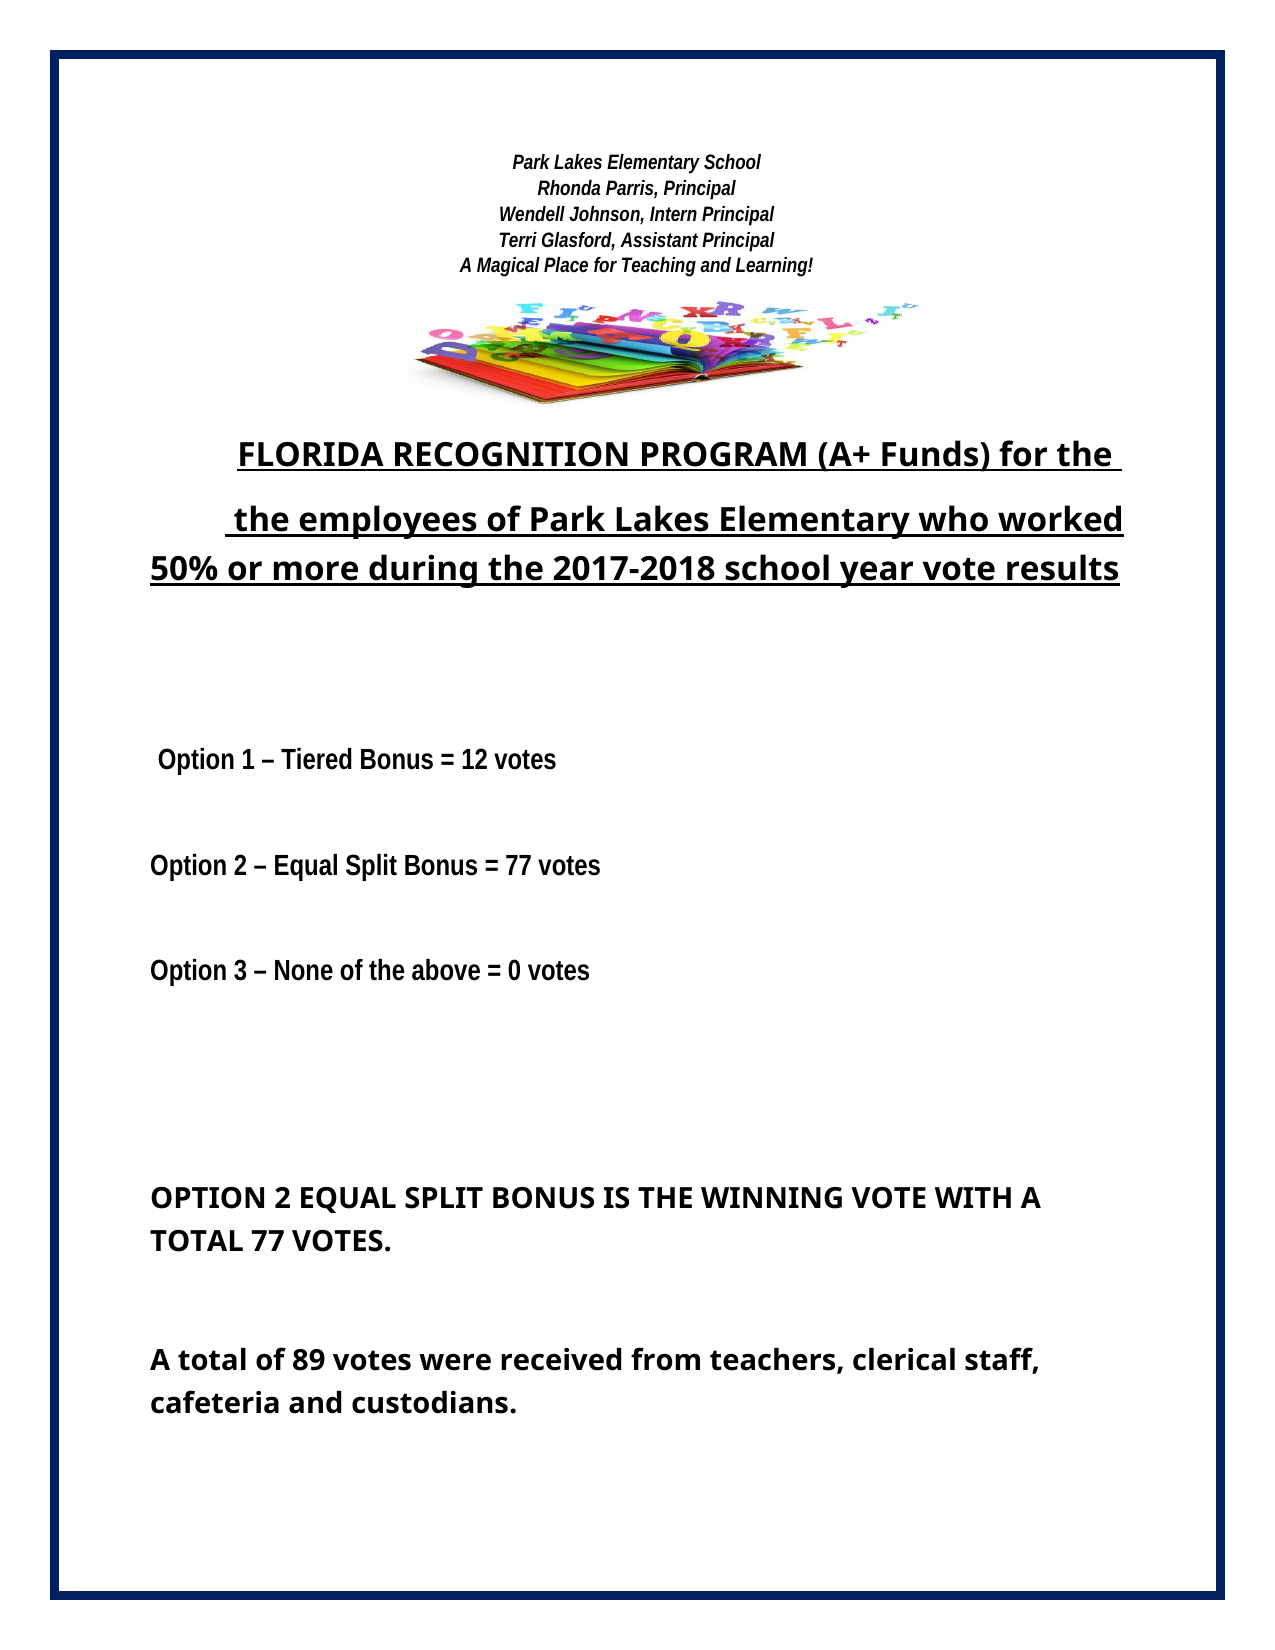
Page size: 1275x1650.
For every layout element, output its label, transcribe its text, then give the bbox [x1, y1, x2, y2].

text FLORIDA RECOGNITION PROGRAM (A+ Funds) for the [150, 430, 1125, 476]
text Terri Glasford, Assistant Principal [150, 227, 1125, 251]
picture [395, 297, 932, 407]
text Option 3 – None of the above = 0 votes [150, 953, 1125, 987]
text Park Lakes Elementary School [150, 150, 1125, 174]
text A total of 89 votes were received from teachers, clerical staff, cafeteria and custodians. [150, 1339, 1125, 1422]
text Option 2 – Equal Split Bonus = 77 votes [150, 848, 1125, 881]
text Rhonda Parris, Principal [150, 176, 1125, 200]
text Wendell Johnson, Intern Principal [150, 202, 1125, 226]
text A Magical Place for Teaching and Learning! [150, 253, 1125, 277]
text Option 1 – Tiered Bonus = 12 votes [150, 742, 1125, 775]
text the employees of Park Lakes Elementary who worked 50% or more during the 2017-2018 school year vote results [150, 496, 1125, 590]
text OPTION 2 EQUAL SPLIT BONUS IS THE WINNING VOTE WITH A TOTAL 77 VOTES. [150, 1178, 1125, 1260]
